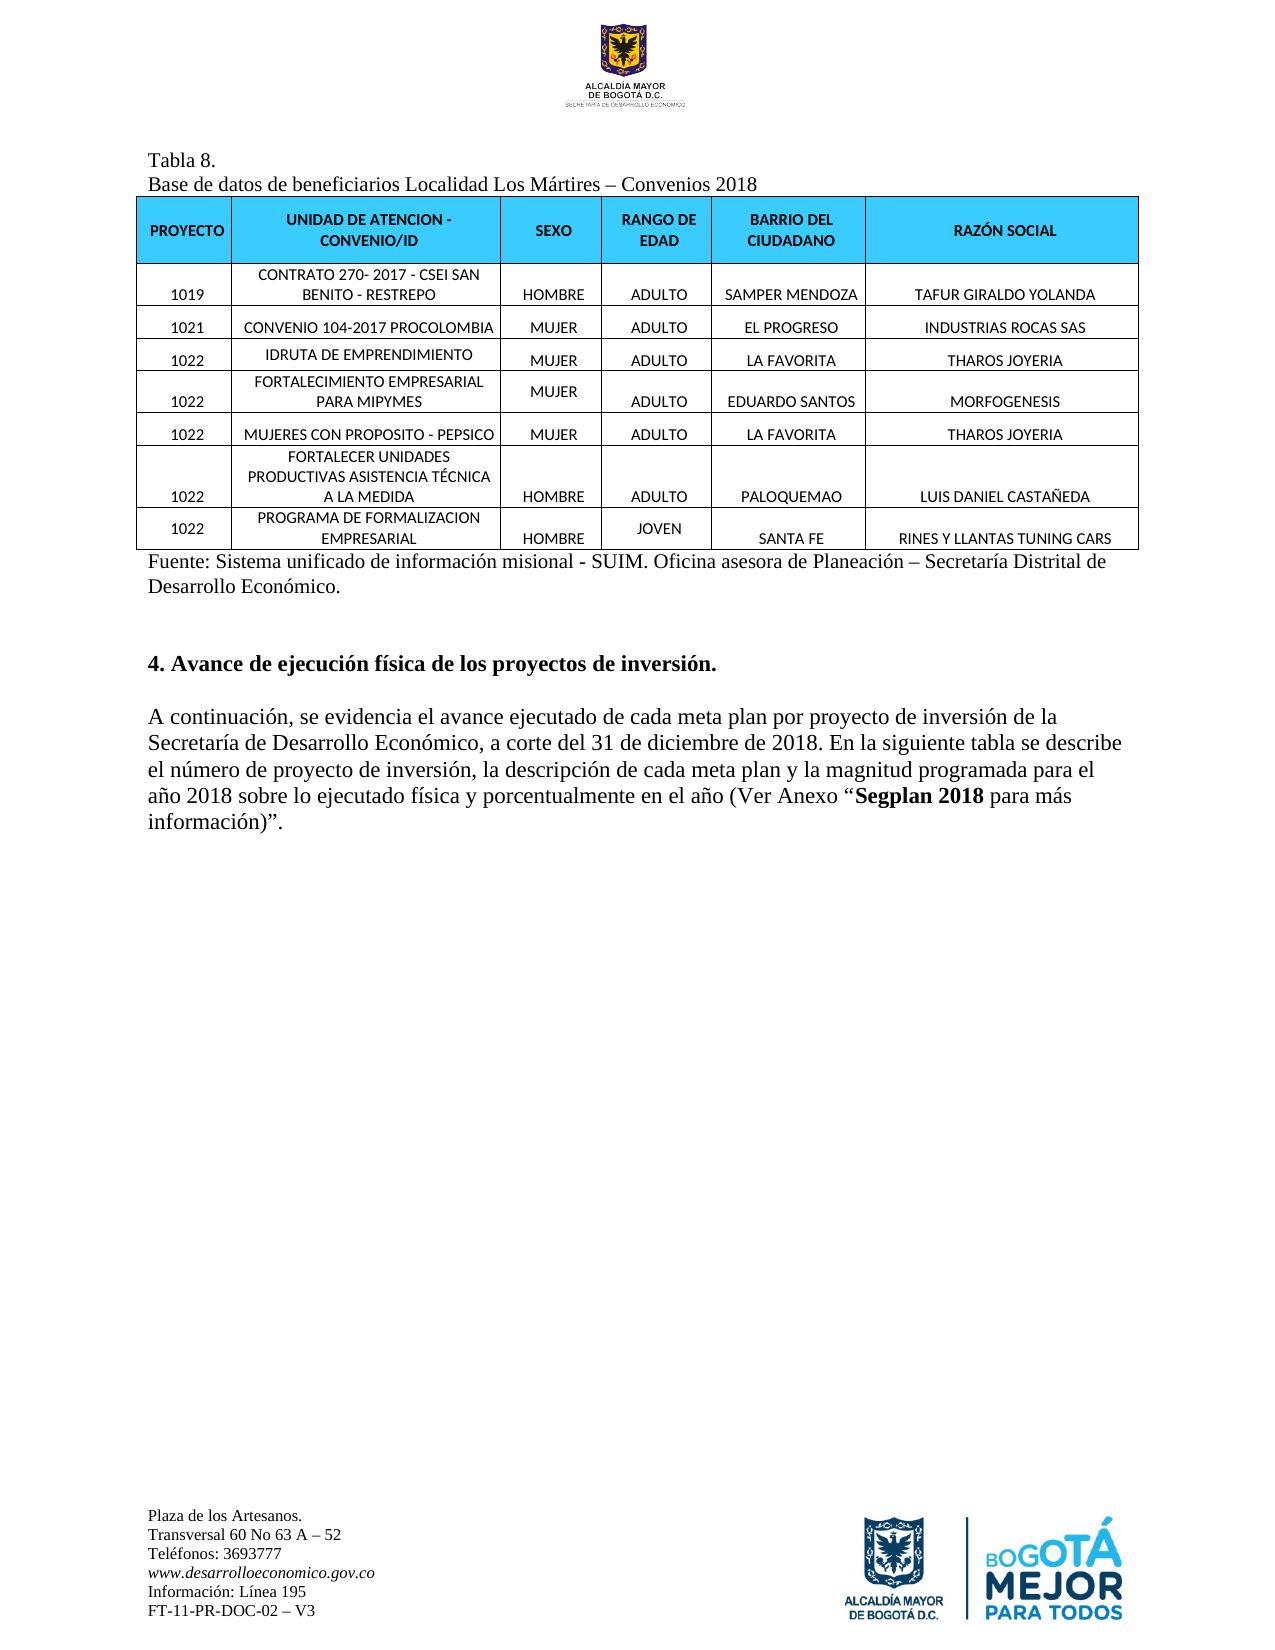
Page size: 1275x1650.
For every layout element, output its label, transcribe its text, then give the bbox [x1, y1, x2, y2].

text 4. Avance de ejecución física de los proyectos de inversión. [148, 650, 1127, 677]
table_cell TAFUR GIRALDO YOLANDA [866, 264, 1138, 305]
picture [844, 1516, 1122, 1620]
table_cell THAROS JOYERIA [866, 339, 1138, 370]
table_cell ADULTO [602, 446, 711, 507]
table_header RAZÓN SOCIAL [866, 197, 1138, 263]
table_cell HOMBRE [501, 264, 601, 305]
table_cell ADULTO [602, 413, 711, 445]
table_cell MUJER [501, 339, 601, 370]
table_cell 1019 [137, 264, 231, 305]
table_cell HOMBRE [501, 446, 601, 507]
text Fuente: Sistema unificado de información misional - SUIM. Oficina asesora de Planeación – Secretaría Distrital de Desarrollo Económico. [148, 550, 1127, 598]
table_cell JOVEN [602, 508, 711, 548]
table_cell ADULTO [602, 306, 711, 337]
table_cell CONVENIO 104-2017 PROCOLOMBIA [232, 306, 500, 337]
table_cell MUJER [501, 413, 601, 445]
table_header SEXO [501, 197, 601, 263]
table_cell 1022 [137, 446, 231, 507]
text Tabla 8. Base de datos de beneficiarios Localidad Los Mártires – Convenios 2018 [148, 148, 1127, 196]
table_cell LA FAVORITA [712, 413, 865, 445]
table_cell INDUSTRIAS ROCAS SAS [866, 306, 1138, 337]
picture [561, 18, 690, 115]
table_header PROYECTO [137, 197, 231, 263]
table_cell LUIS DANIEL CASTAÑEDA [866, 446, 1138, 507]
table_cell MUJERES CON PROPOSITO - PEPSICO [232, 413, 500, 445]
table_cell THAROS JOYERIA [866, 413, 1138, 445]
table_cell RINES Y LLANTAS TUNING CARS [866, 508, 1138, 548]
table_cell 1021 [137, 306, 231, 337]
table_cell ADULTO [602, 264, 711, 305]
table_cell ADULTO [602, 339, 711, 370]
table_cell MUJER [501, 371, 601, 412]
table_cell IDRUTA DE EMPRENDIMIENTO [232, 339, 500, 370]
table_cell SAMPER MENDOZA [712, 264, 865, 305]
table_cell SANTA FE [712, 508, 865, 548]
table_cell MORFOGENESIS [866, 371, 1138, 412]
table_cell MUJER [501, 306, 601, 337]
table_cell 1022 [137, 339, 231, 370]
table_cell FORTALECER UNIDADES PRODUCTIVAS ASISTENCIA TÉCNICA A LA MEDIDA [232, 446, 500, 507]
table_header RANGO DE EDAD [602, 197, 711, 263]
table_cell 1022 [137, 371, 231, 412]
table_cell PALOQUEMAO [712, 446, 865, 507]
table_header BARRIO DEL CIUDADANO [712, 197, 865, 263]
table_cell LA FAVORITA [712, 339, 865, 370]
table_cell PROGRAMA DE FORMALIZACION EMPRESARIAL [232, 508, 500, 548]
table_cell ADULTO [602, 371, 711, 412]
table_cell EL PROGRESO [712, 306, 865, 337]
table_cell 1022 [137, 508, 231, 548]
text A continuación, se evidencia el avance ejecutado de cada meta plan por proyecto de inversión de la Secretaría de Desarrollo Económico, a corte del 31 de diciembre de 2018. En la siguiente tabla se describe el número de proyecto de inversión, la descripción de cada meta plan y la magnitud programada para el año 2018 sobre lo ejecutado física y porcentualmente en el año (Ver Anexo “Segplan 2018 para más información)”. [148, 703, 1127, 835]
table_cell CONTRATO 270- 2017 - CSEI SAN BENITO - RESTREPO [232, 264, 500, 305]
table_cell EDUARDO SANTOS [712, 371, 865, 412]
table_cell HOMBRE [501, 508, 601, 548]
table_cell 1022 [137, 413, 231, 445]
table_header UNIDAD DE ATENCION - CONVENIO/ID [232, 197, 500, 263]
table_cell FORTALECIMIENTO EMPRESARIAL PARA MIPYMES [232, 371, 500, 412]
